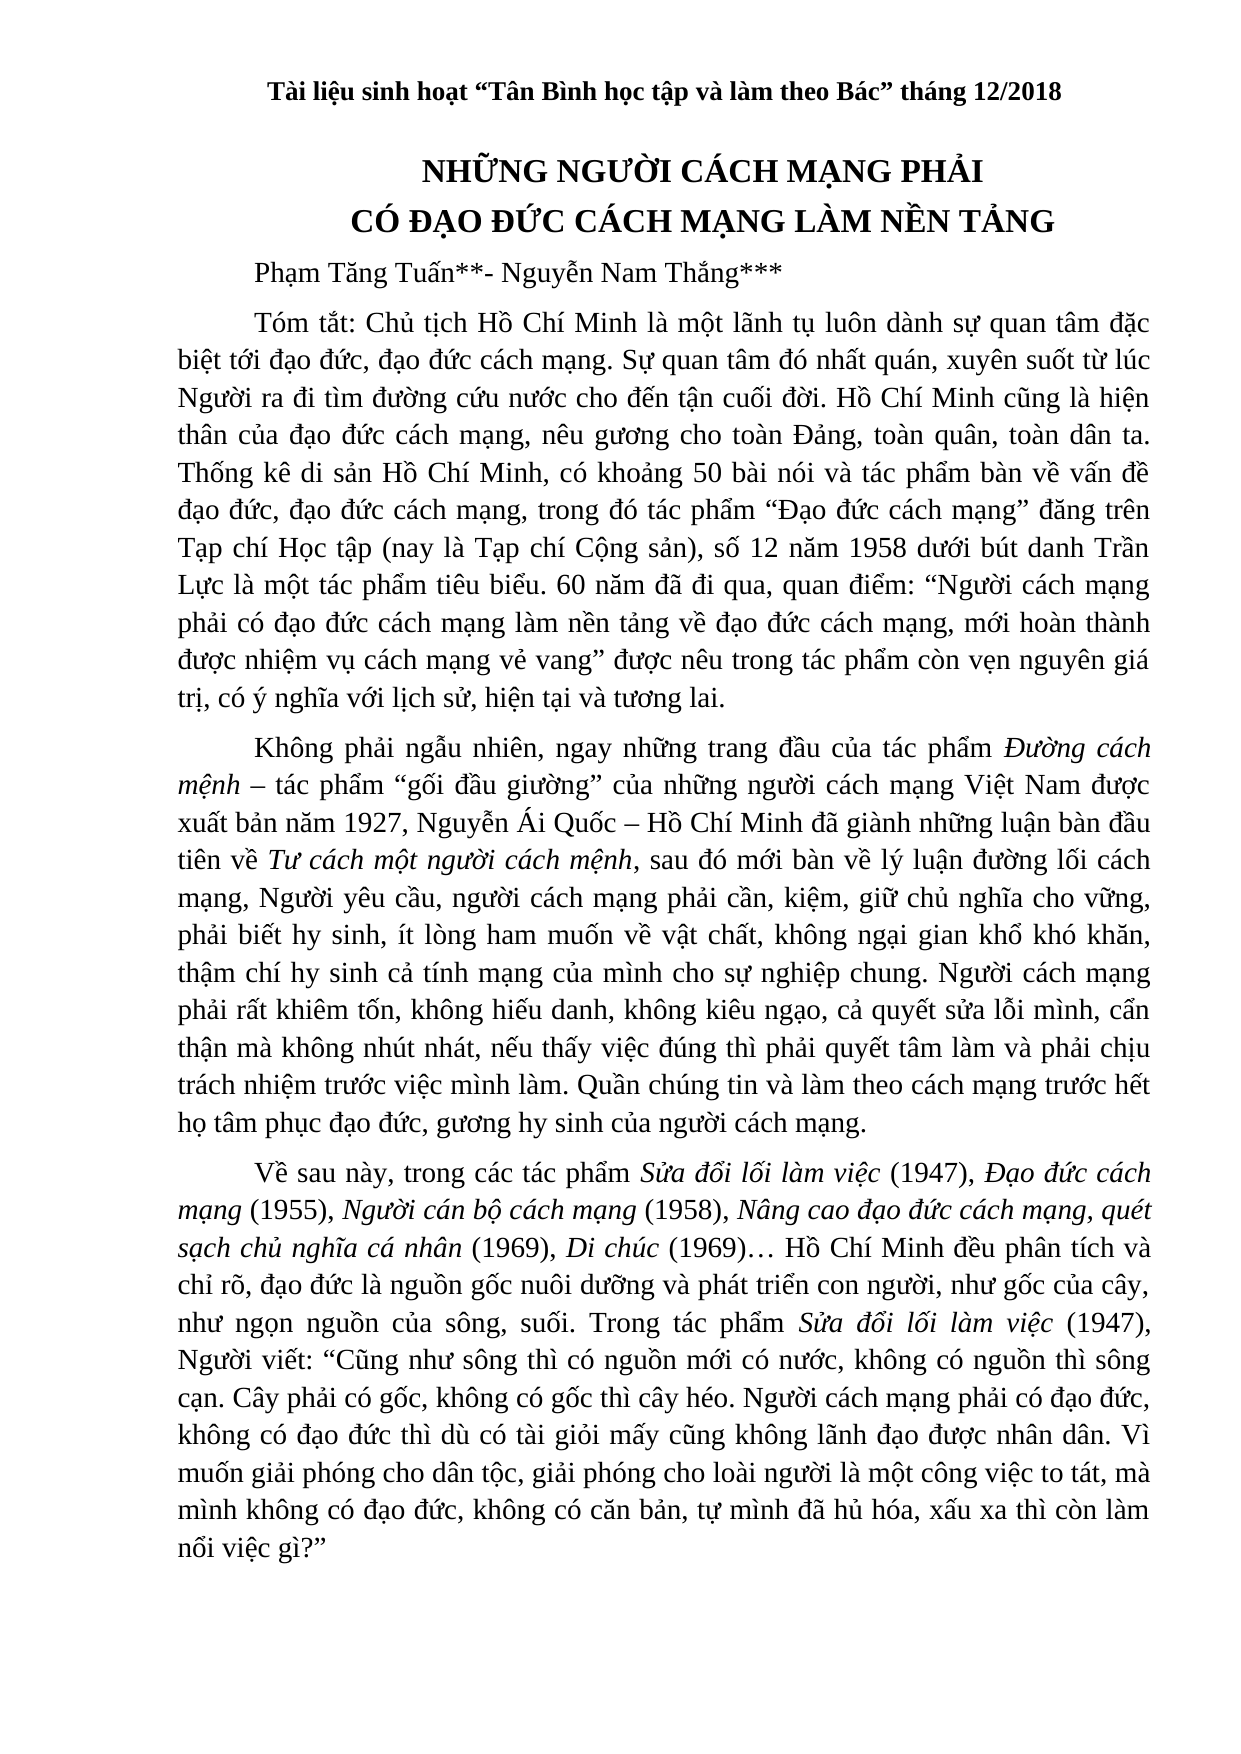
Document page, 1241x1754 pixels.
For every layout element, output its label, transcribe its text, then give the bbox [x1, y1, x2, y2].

text Tóm tắt: Chủ tịch Hồ Chí Minh là một lãnh tụ luôn dành sự quan tâm đặc biệt tới đạo đức, đạo đức cách mạng. Sự quan tâm đó nhất quán, xuyên suốt từ lúc Người ra đi tìm đường cứu nước cho đến tận cuối đời. Hồ Chí Minh cũng là hiện thân của đạo đức cách mạng, nêu gương cho toàn Đảng, toàn quân, toàn dân ta. Thống kê di sản Hồ Chí Minh, có khoảng 50 bài nói và tác phẩm bàn về vấn đề đạo đức, đạo đức cách mạng, trong đó tác phẩm “Đạo đức cách mạng” đăng trên Tạp chí Học tập (nay là Tạp chí Cộng sản), số 12 năm 1958 dưới bút danh Trần Lực là một tác phẩm tiêu biểu. 60 năm đã đi qua, quan điểm: “Người cách mạng phải có đạo đức cách mạng làm nền tảng về đạo đức cách mạng, mới hoàn thành được nhiệm vụ cách mạng vẻ vang” được nêu trong tác phẩm còn vẹn nguyên giá trị, có ý nghĩa với lịch sử, hiện tại và tương lai. [177, 302, 1152, 715]
text CÓ ĐẠO ĐỨC CÁCH MẠNG LÀM NỀN TẢNG [177, 202, 1152, 240]
text Về sau này, trong các tác phẩm Sửa đổi lối làm việc (1947), Đạo đức cách mạng (1955), Người cán bộ cách mạng (1958), Nâng cao đạo đức cách mạng, quét sạch chủ nghĩa cá nhân (1969), Di chúc (1969)… Hồ Chí Minh đều phân tích và chỉ rõ, đạo đức là nguồn gốc nuôi dưỡng và phát triển con người, như gốc của cây, như ngọn nguồn của sông, suối. Trong tác phẩm Sửa đổi lối làm việc (1947), Người viết: “Cũng như sông thì có nguồn mới có nước, không có nguồn thì sông cạn. Cây phải có gốc, không có gốc thì cây héo. Người cách mạng phải có đạo đức, không có đạo đức thì dù có tài giỏi mấy cũng không lãnh đạo được nhân dân. Vì muốn giải phóng cho dân tộc, giải phóng cho loài người là một công việc to tát, mà mình không có đạo đức, không có căn bản, tự mình đã hủ hóa, xấu xa thì còn làm nổi việc gì?” [177, 1152, 1152, 1565]
text Phạm Tăng Tuấn**- Nguyễn Nam Thắng*** [177, 252, 1152, 290]
text NHỮNG NGƯỜI CÁCH MẠNG PHẢI [177, 152, 1152, 190]
text Không phải ngẫu nhiên, ngay những trang đầu của tác phẩm Đường cách mệnh – tác phẩm “gối đầu giường” của những người cách mạng Việt Nam được xuất bản năm 1927, Nguyễn Ái Quốc – Hồ Chí Minh đã giành những luận bàn đầu tiên về Tư cách một người cách mệnh, sau đó mới bàn về lý luận đường lối cách mạng, Người yêu cầu, người cách mạng phải cần, kiệm, giữ chủ nghĩa cho vững, phải biết hy sinh, ít lòng ham muốn về vật chất, không ngại gian khổ khó khăn, thậm chí hy sinh cả tính mạng của mình cho sự nghiệp chung. Người cách mạng phải rất khiêm tốn, không hiếu danh, không kiêu ngạo, cả quyết sửa lỗi mình, cẩn thận mà không nhút nhát, nếu thấy việc đúng thì phải quyết tâm làm và phải chịu trách nhiệm trước việc mình làm. Quần chúng tin và làm theo cách mạng trước hết họ tâm phục đạo đức, gương hy sinh của người cách mạng. [177, 727, 1152, 1140]
